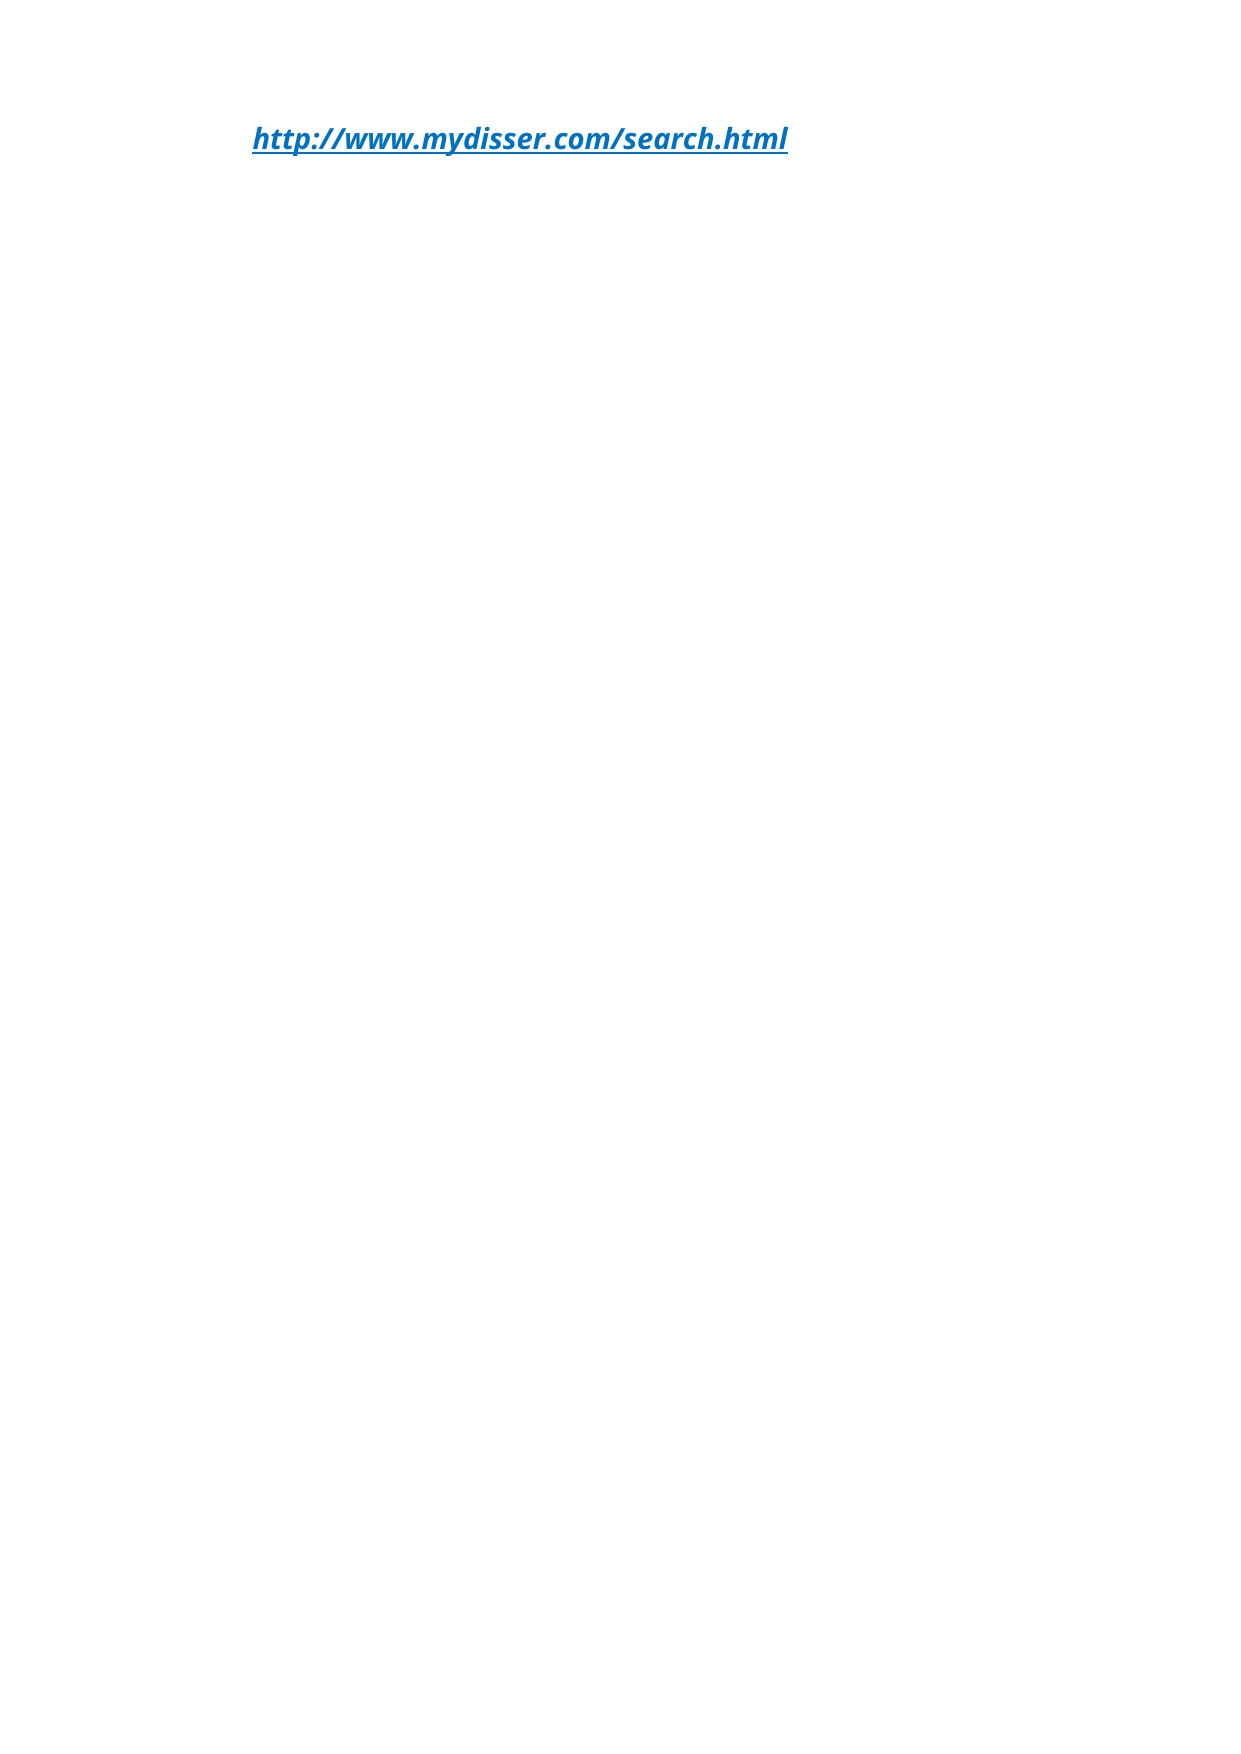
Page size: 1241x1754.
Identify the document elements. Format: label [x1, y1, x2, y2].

subtitle [252, 118, 1130, 158]
